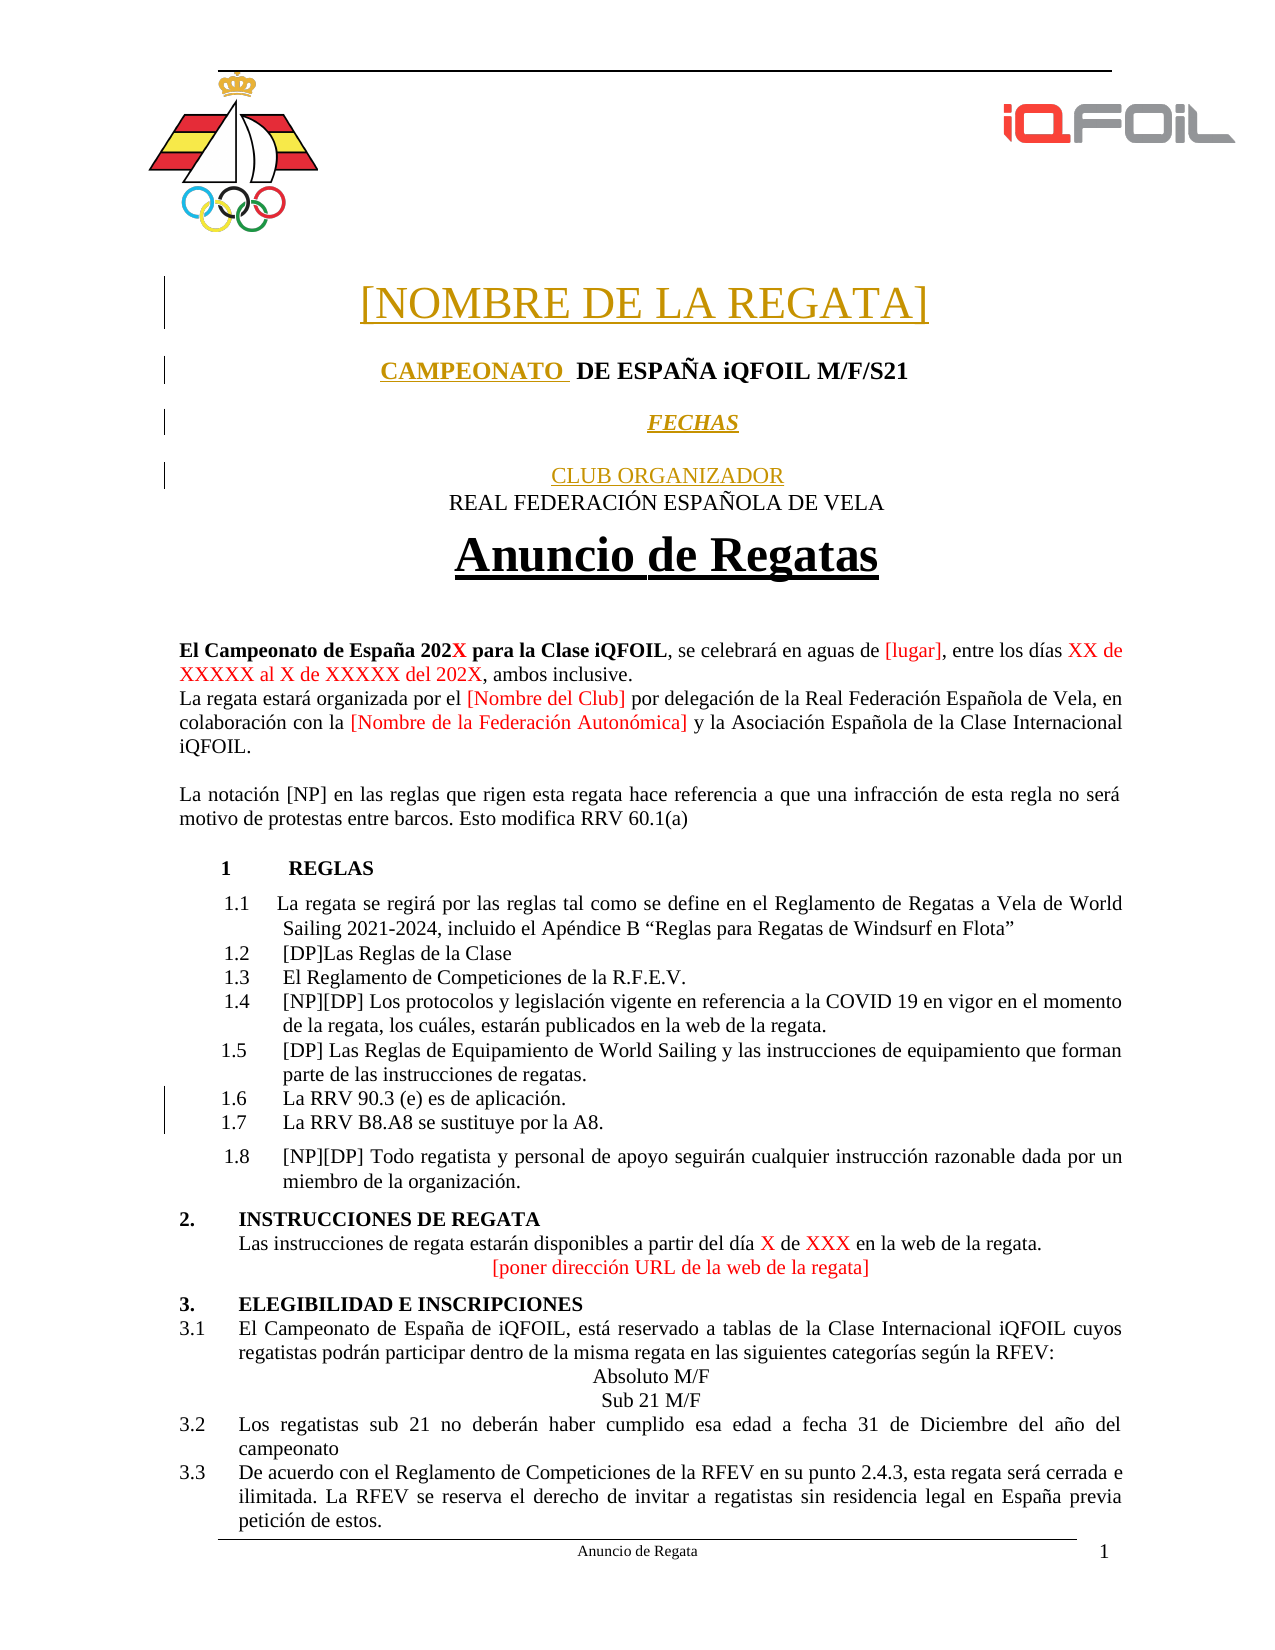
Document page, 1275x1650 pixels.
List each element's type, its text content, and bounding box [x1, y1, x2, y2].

text El Campeonato de España 202X para la Clase iQFOIL, se celebrará en aguas de [lugar], entre los días XX de XXXXX al X de XXXXX del 202X, ambos inclusive. [179, 638, 1123, 686]
text 3. ELEGIBILIDAD E INSCRIPCIONES [179, 1292, 1123, 1316]
text 1.6 La RRV 90.3 (e) es de aplicación. [221, 1086, 1123, 1110]
text La regata estará organizada por el [Nombre del Club] por delegación de la Real Federación Española de Vela, en colaboración con la [Nombre de la Federación Autonómica] y la Asociación Española de la Clase Internacional iQFOIL. [179, 686, 1123, 758]
picture [1003, 104, 1236, 143]
text Las instrucciones de regata estarán disponibles a partir del día X de XXX en la web de la regata. [238, 1231, 1123, 1255]
text 1 REGLAS [221, 856, 1123, 879]
text [poner dirección URL de la web de la regata] [238, 1255, 1123, 1279]
text 1.4 [NP][DP] Los protocolos y legislación vigente en referencia a la COVID 19 en vigor en el momento de la regata, los cuáles, estarán publicados en la web de la regata. [223, 989, 1123, 1037]
text 1.1 La regata se regirá por las reglas tal como se define en el Reglamento de Regatas a Vela de World Sailing 2021-2024, incluido el Apéndice B “Reglas para Regatas de Windsurf en Flota” [223, 891, 1124, 940]
text 1.5 [DP] Las Reglas de Equipamiento de World Sailing y las instrucciones de equipamiento que forman parte de las instrucciones de regatas. [221, 1037, 1123, 1086]
text Absoluto M/F [179, 1364, 1123, 1388]
text 1.3 El Reglamento de Competiciones de la R.F.E.V. [223, 965, 1123, 989]
text 2. INSTRUCCIONES DE REGATA [179, 1207, 1123, 1231]
text 3.2 Los regatistas sub 21 no deberán haber cumplido esa edad a fecha 31 de Diciembre del año del campeonato [179, 1412, 1123, 1460]
text 3.1 El Campeonato de España de iQFOIL, está reservado a tablas de la Clase Internacional iQFOIL cuyos regatistas podrán participar dentro de la misma regata en las siguientes categorías según la RFEV: [179, 1316, 1123, 1364]
text 3.3 De acuerdo con el Reglamento de Competiciones de la RFEV en su punto 2.4.3, esta regata será cerrada e ilimitada. La RFEV se reserva el derecho de invitar a regatistas sin residencia legal en España previa petición de estos. [179, 1460, 1123, 1532]
text 1.7 La RRV B8.A8 se sustituye por la A8. [221, 1110, 1123, 1134]
text DE ESPAÑA iQFOIL M/F/S21 [179, 356, 1109, 384]
text REAL FEDERACIÓN ESPAÑOLA DE VELA [415, 489, 917, 515]
text 1.2 [DP]Las Reglas de la Clase [223, 941, 1123, 965]
text La notación [NP] en las reglas que rigen esta regata hace referencia a que una infracción de esta regla no será motivo de protestas entre barcos. Esto modifica RRV 60.1(a) [179, 782, 1123, 830]
picture [148, 70, 318, 232]
text Anuncio de Regatas [223, 541, 1109, 578]
text Sub 21 M/F [179, 1388, 1123, 1412]
text 1.8 [NP][DP] Todo regatista y personal de apoyo seguirán cualquier instrucción razonable dada por un miembro de la organización. [223, 1144, 1124, 1193]
